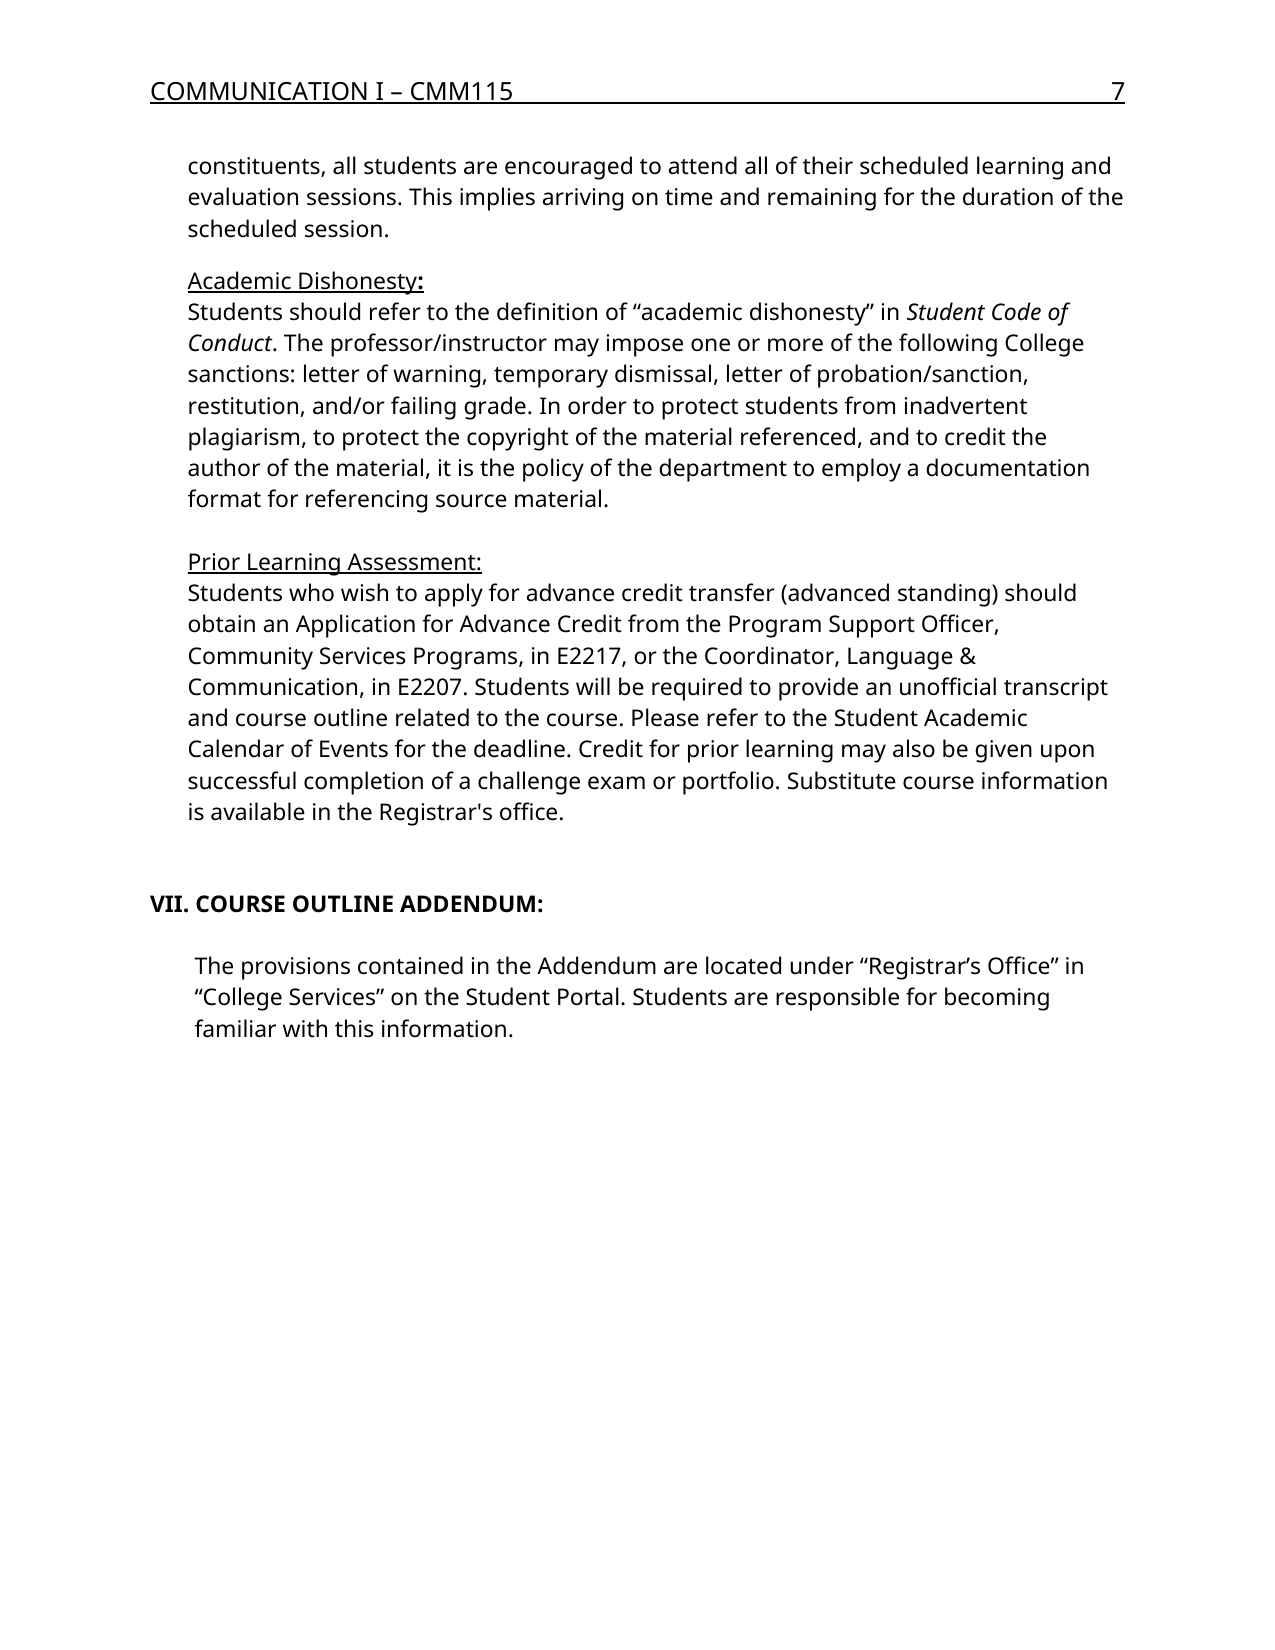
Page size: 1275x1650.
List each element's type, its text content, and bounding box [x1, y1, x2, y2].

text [187, 150, 1125, 244]
text Students who wish to apply for advance credit transfer (advanced standing) should obtain an Application for Advance Credit from the Program Support Officer, Community Services Programs, in E2217, or the Coordinator, Language & Communication, in E2207. Students will be required to provide an unofficial transcript and course outline related to the course. Please refer to the Student Academic Calendar of Events for the deadline. Credit for prior learning may also be given upon successful completion of a challenge exam or portfolio. Substitute course information is available in the Registrar's office. [187, 577, 1125, 827]
text Prior Learning Assessment: [187, 546, 1125, 577]
subtitle Academic Dishonesty: [187, 264, 1125, 296]
text VII. COURSE OUTLINE ADDENDUM: [150, 887, 1125, 919]
text The provisions contained in the Addendum are located under “Registrar’s Office” in “College Services” on the Student Portal. Students are responsible for becoming familiar with this information. [194, 950, 1125, 1044]
text Students should refer to the definition of “academic dishonesty” in Student Code of Conduct. The professor/instructor may impose one or more of the following College sanctions: letter of warning, temporary dismissal, letter of probation/sanction, restitution, and/or failing grade. In order to protect students from inadvertent plagiarism, to protect the copyright of the material referenced, and to credit the author of the material, it is the policy of the department to employ a documentation format for referencing source material. [187, 296, 1125, 514]
